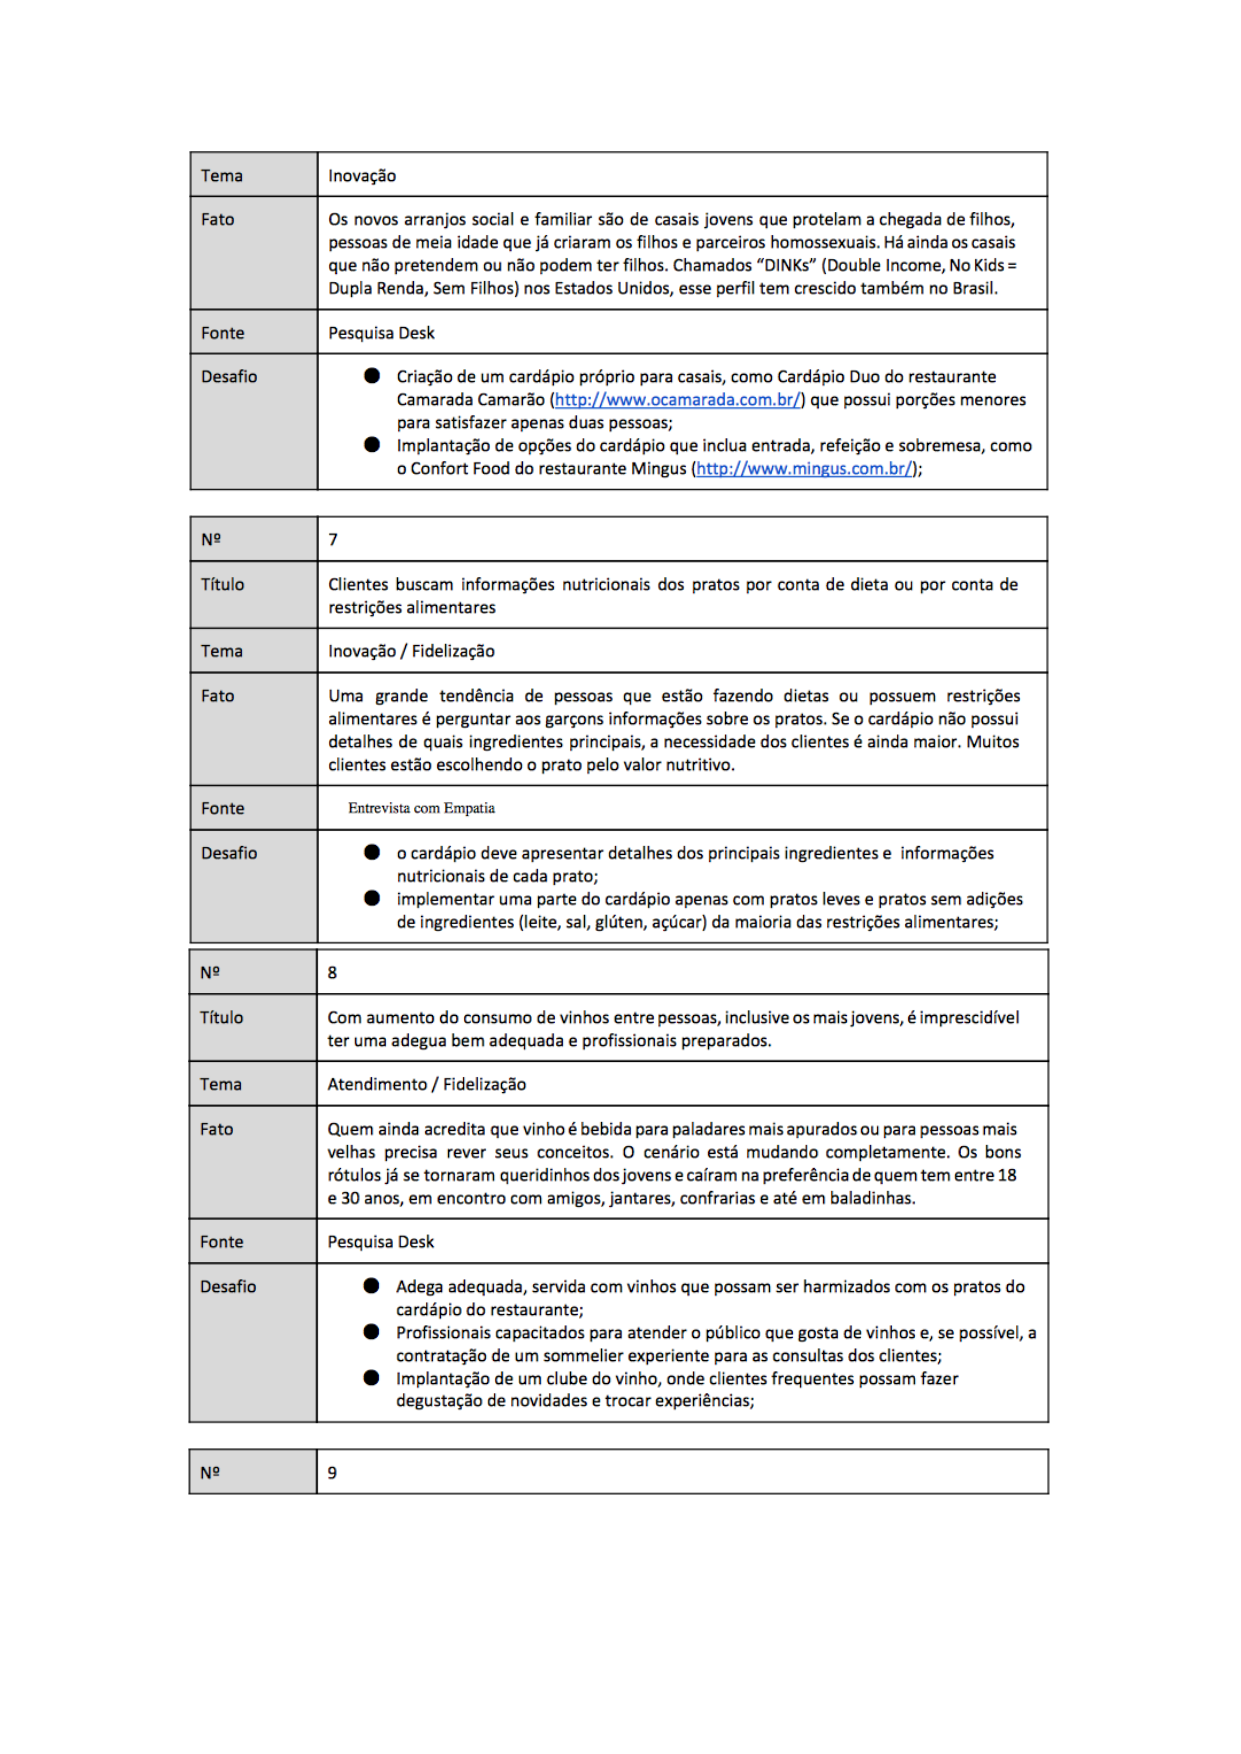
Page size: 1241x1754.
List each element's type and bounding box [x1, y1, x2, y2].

picture [187, 150, 1053, 1498]
